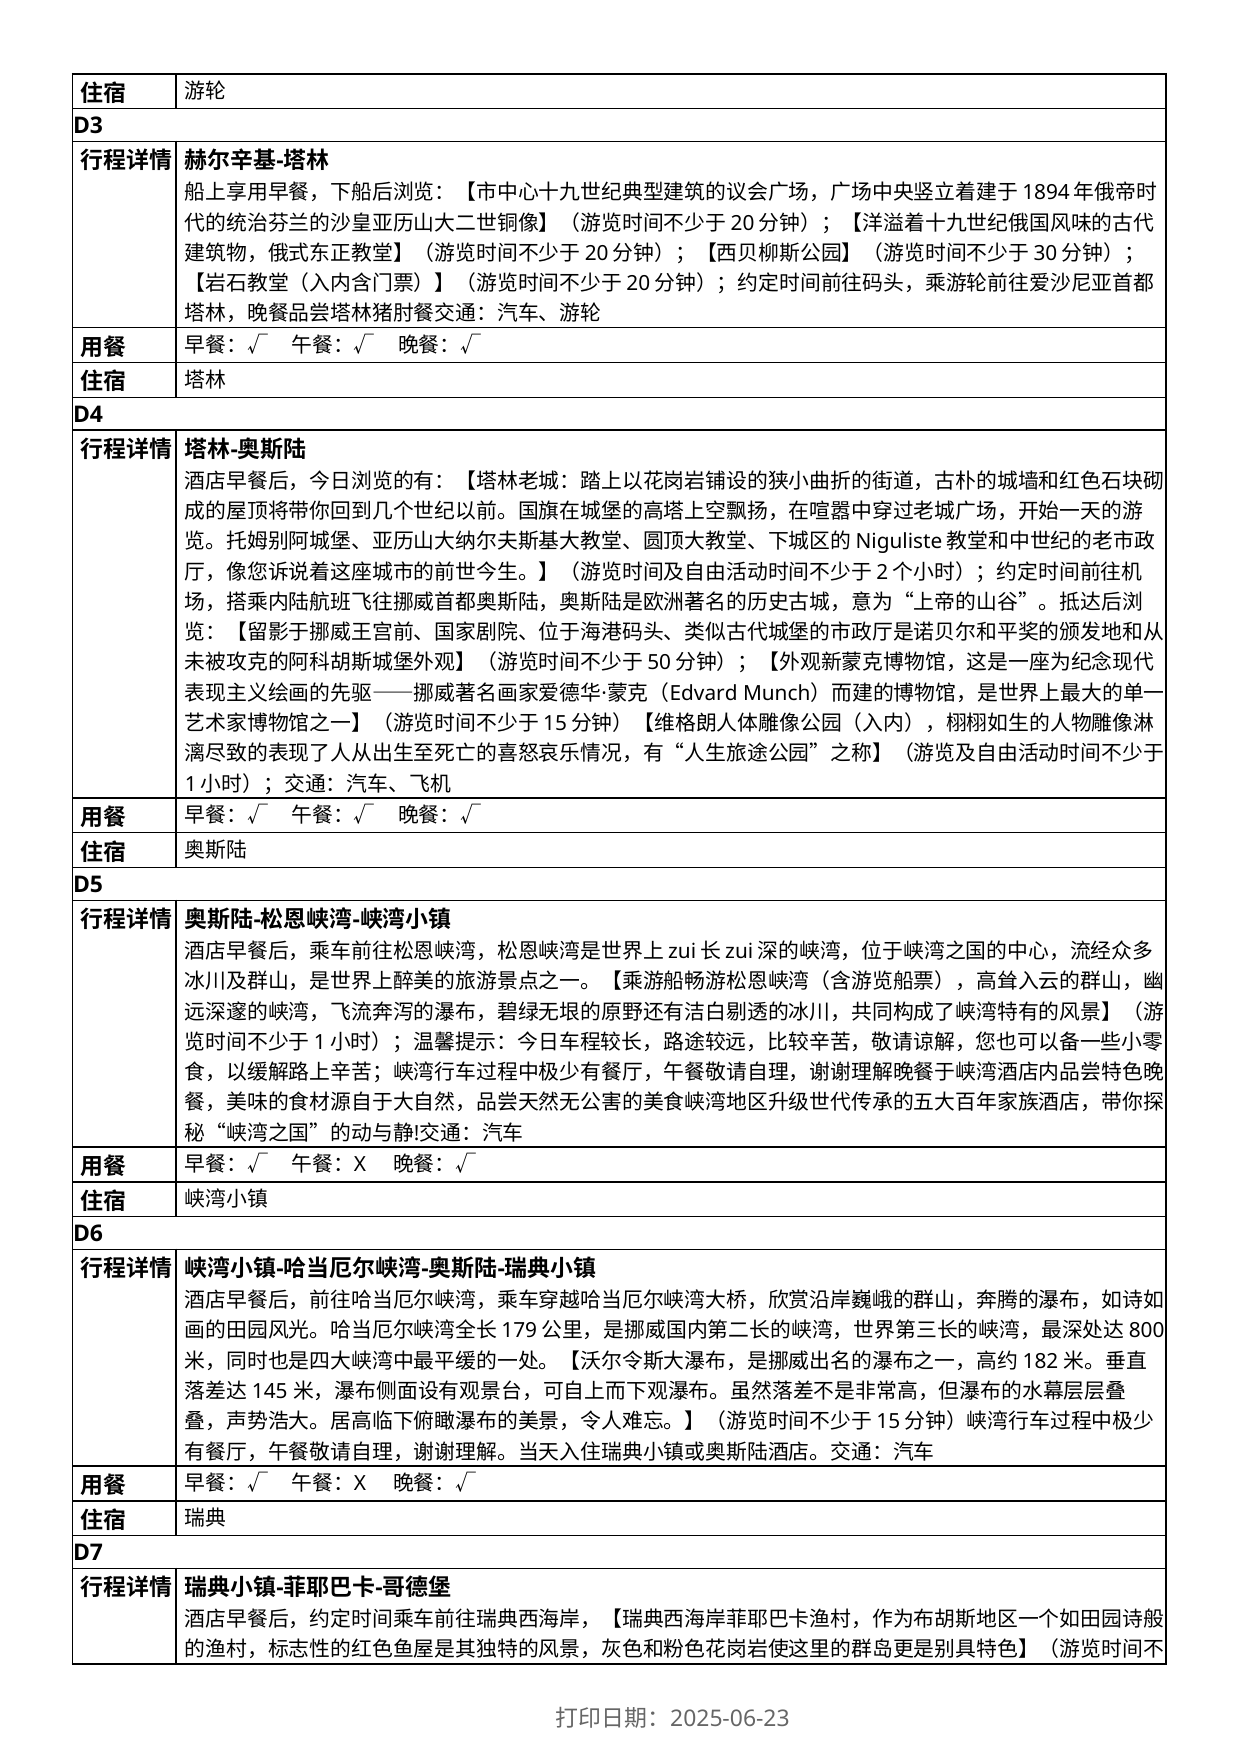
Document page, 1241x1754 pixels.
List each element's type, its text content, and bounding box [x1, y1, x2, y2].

table_cell 住宿 [73, 1183, 175, 1216]
table_cell 用餐 [73, 328, 175, 362]
table_cell 峡湾小镇 [177, 1183, 1165, 1216]
table_cell D3 [73, 109, 1165, 141]
table_cell 住宿 [73, 363, 175, 396]
table_cell D5 [73, 868, 1165, 899]
table_cell 瑞典 [177, 1502, 1165, 1535]
table_cell 住宿 [73, 75, 175, 108]
table_cell 行程详情 [73, 1250, 175, 1465]
table_cell 行程详情 [73, 901, 175, 1146]
table_cell 住宿 [73, 833, 175, 867]
table_cell 行程详情 [73, 431, 175, 797]
table_cell 峡湾小镇-哈当厄尔峡湾-奥斯陆-瑞典小镇 酒店早餐后，前往哈当厄尔峡湾，乘车穿越哈当厄尔峡湾大桥，欣赏沿岸巍峨的群山，奔腾的瀑布，如诗如画的田园风光。哈当厄尔峡湾全长179公里，是挪威国内第二长的峡湾，世界第三长的峡湾，最深处达800米，同时也是四大峡湾中最平缓的一处。 [177, 1250, 1165, 1465]
table_cell 塔林-奥斯陆 酒店早餐后，今日浏览的有： [177, 431, 1165, 797]
table_cell 用餐 [73, 1148, 175, 1181]
table_cell 行程详情 [73, 142, 175, 327]
table_cell 奥斯陆-松恩峡湾-峡湾小镇 酒店早餐后，乘车前往松恩峡湾，松恩峡湾是世界上zui长zui深的峡湾，位于峡湾之国的中心，流经众多冰川及群山，是世界上醉美的旅游景点之一。 [177, 901, 1165, 1146]
table_cell 早餐：√ 午餐：√ 晚餐：√ [177, 799, 1165, 832]
table_cell D4 [73, 398, 1165, 429]
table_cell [177, 1569, 1165, 1663]
table_cell D6 [73, 1217, 1165, 1248]
table_cell 赫尔辛基-塔林 船上享用早餐，下船后浏览： [177, 142, 1165, 327]
table_cell 行程详情 [73, 1569, 175, 1663]
table_cell 奥斯陆 [177, 833, 1165, 867]
table_cell D7 [73, 1536, 1165, 1567]
table_cell 用餐 [73, 799, 175, 832]
table_cell 早餐：√ 午餐：X 晚餐：√ [177, 1467, 1165, 1500]
table_cell 游轮 [177, 75, 1165, 108]
table_cell 早餐：√ 午餐：X 晚餐：√ [177, 1148, 1165, 1181]
table_cell 用餐 [73, 1467, 175, 1500]
table_cell 住宿 [73, 1502, 175, 1535]
table_cell 塔林 [177, 363, 1165, 396]
table_cell 早餐：√ 午餐：√ 晚餐：√ [177, 328, 1165, 362]
